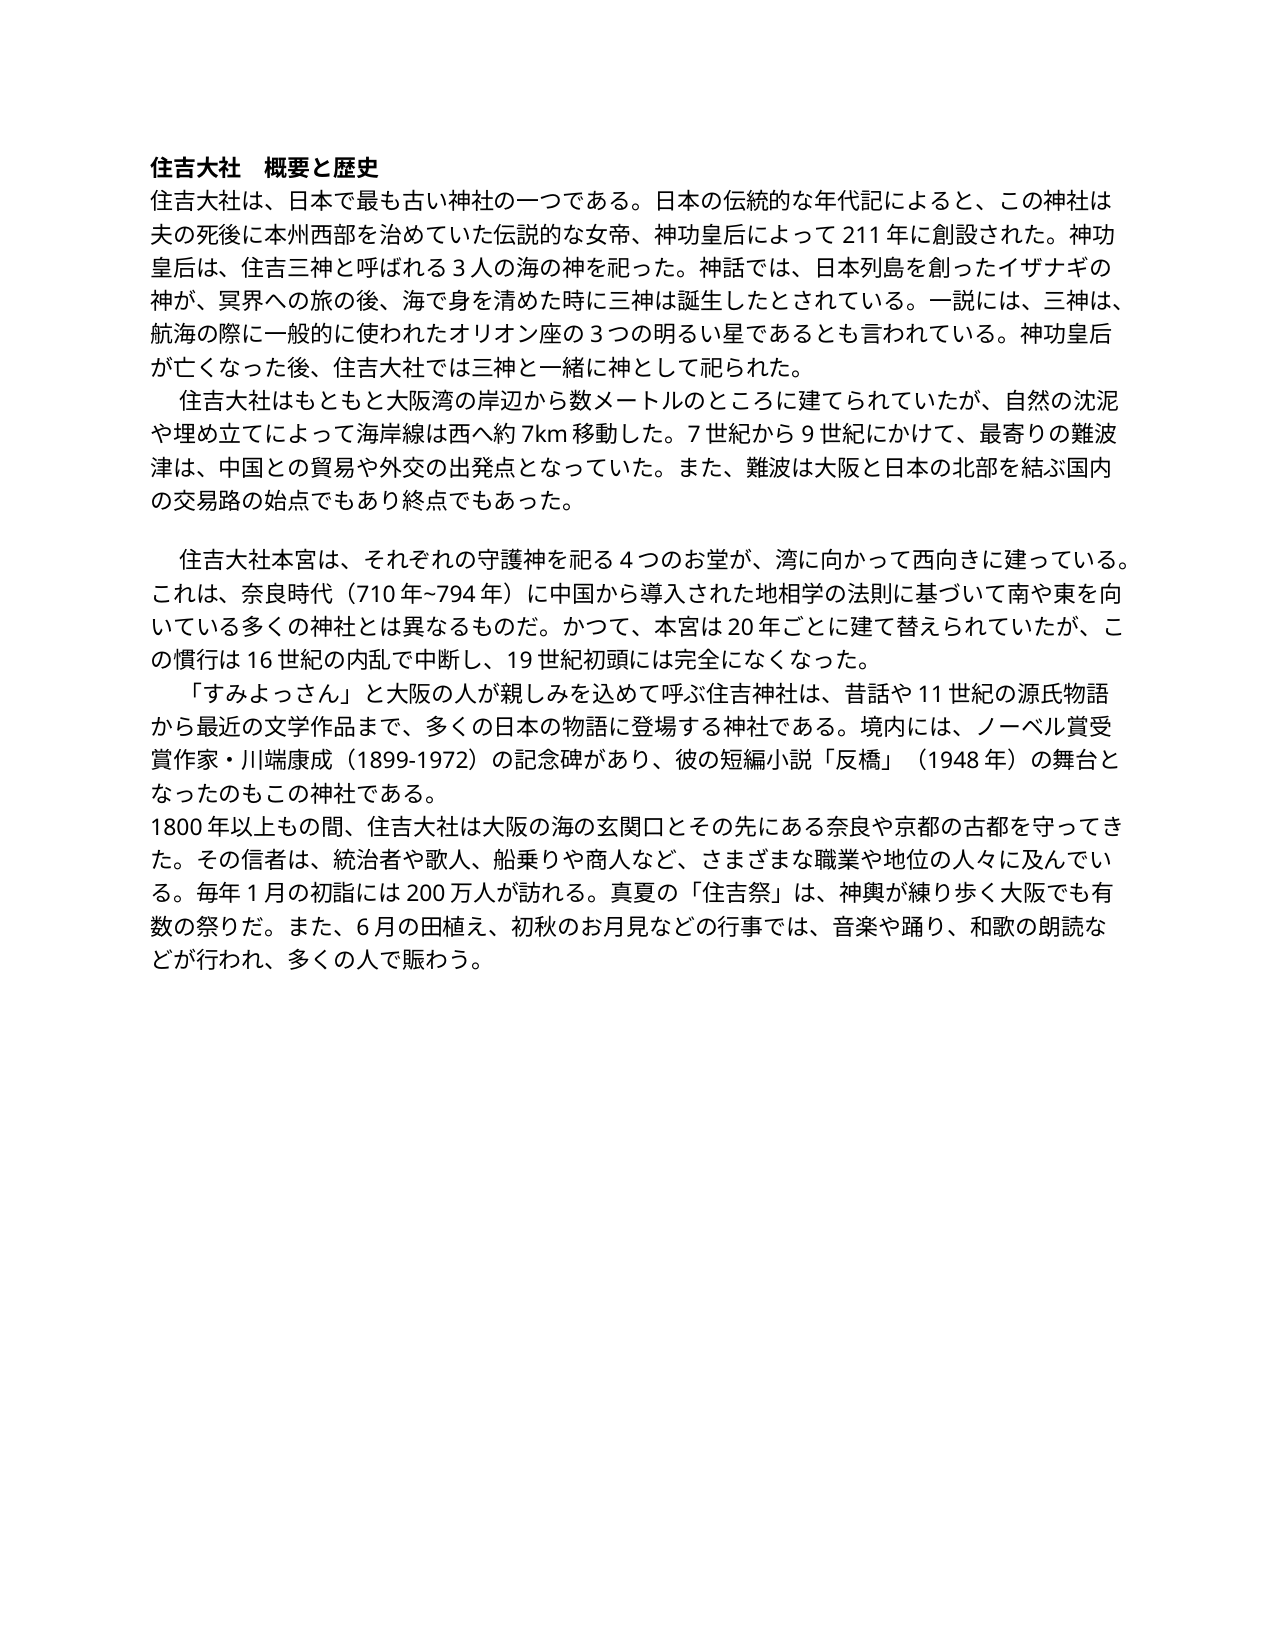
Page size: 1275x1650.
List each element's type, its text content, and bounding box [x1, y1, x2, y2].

text 住吉大社はもともと大阪湾の岸辺から数メートルのところに建てられていたが、自然の沈泥や埋め立てによって海岸線は西へ約7km移動した。7世紀から9世紀にかけて、最寄りの難波津は、中国との貿易や外交の出発点となっていた。また、難波は大阪と日本の北部を結ぶ国内の交易路の始点でもあり終点でもあった。 [150, 383, 1125, 516]
text 住吉大社本宮は、それぞれの守護神を祀る4つのお堂が、湾に向かって西向きに建っている。これは、奈良時代（710年~794年）に中国から導入された地相学の法則に基づいて南や東を向いている多くの神社とは異なるものだ。かつて、本宮は20年ごとに建て替えられていたが、この慣行は16世紀の内乱で中断し、19世紀初頭には完全になくなった。 [150, 542, 1125, 676]
text 「すみよっさん」と大阪の人が親しみを込めて呼ぶ住吉神社は、昔話や11世紀の源氏物語から最近の文学作品まで、多くの日本の物語に登場する神社である。境内には、ノーベル賞受賞作家・川端康成（1899-1972）の記念碑があり、彼の短編小説「反橋」（1948年）の舞台となったのもこの神社である。 [150, 676, 1125, 809]
text 1800年以上もの間、住吉大社は大阪の海の玄関口とその先にある奈良や京都の古都を守ってきた。その信者は、統治者や歌人、船乗りや商人など、さまざまな職業や地位の人々に及んでいる。毎年1月の初詣には200万人が訪れる。真夏の「住吉祭」は、神輿が練り歩く大阪でも有数の祭りだ。また、6月の田植え、初秋のお月見などの行事では、音楽や踊り、和歌の朗読などが行われ、多くの人で賑わう。 [150, 809, 1125, 975]
text 住吉大社 概要と歴史 [150, 150, 1125, 183]
text 住吉大社は、日本で最も古い神社の一つである。日本の伝統的な年代記によると、この神社は夫の死後に本州西部を治めていた伝説的な女帝、神功皇后によって211年に創設された。神功皇后は、住吉三神と呼ばれる3人の海の神を祀った。神話では、日本列島を創ったイザナギの神が、冥界への旅の後、海で身を清めた時に三神は誕生したとされている。一説には、三神は、航海の際に一般的に使われたオリオン座の3つの明るい星であるとも言われている。神功皇后が亡くなった後、住吉大社では三神と一緒に神として祀られた。 [150, 183, 1125, 383]
